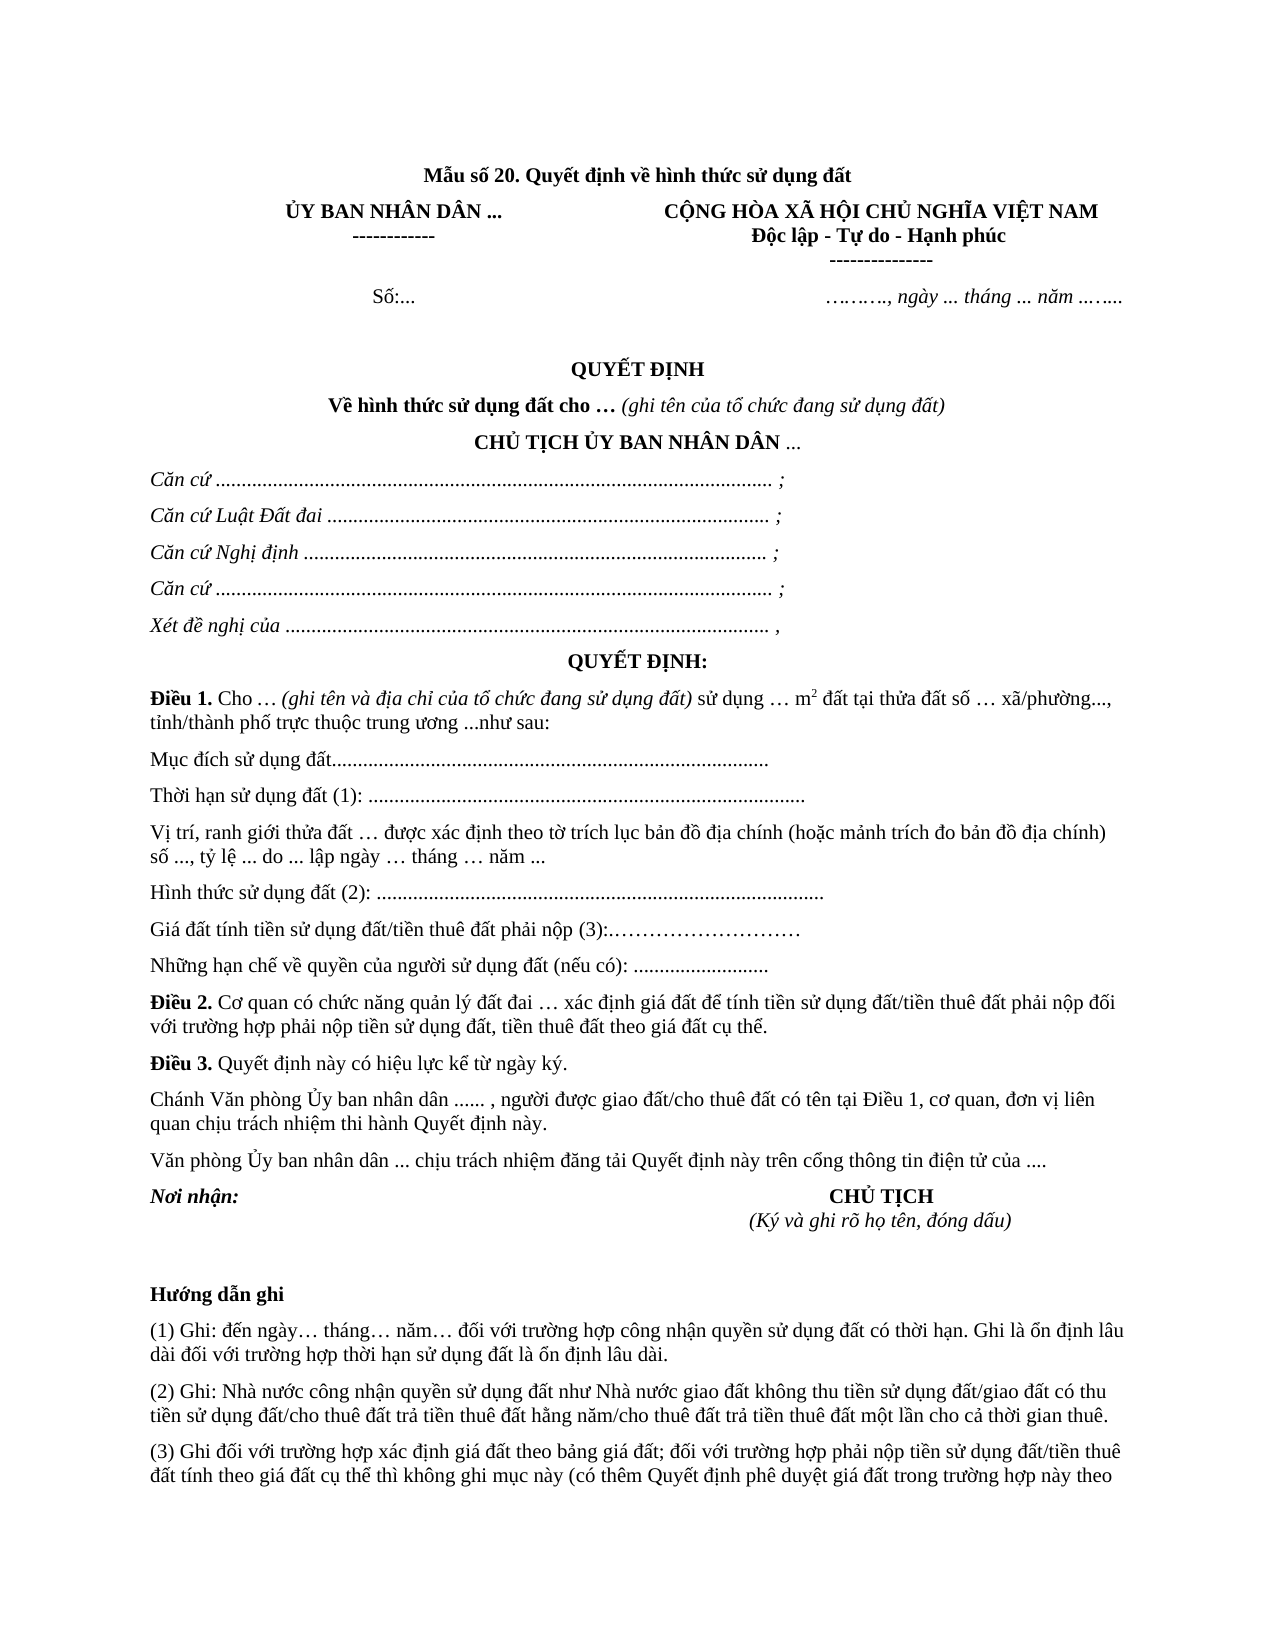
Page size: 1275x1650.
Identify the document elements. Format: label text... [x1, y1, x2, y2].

text Điều 3. Quyết định này có hiệu lực kể từ ngày ký. [150, 1051, 1125, 1075]
text Căn cứ ........................................................................................................... ; [150, 467, 1125, 491]
text Thời hạn sử dụng đất (1): .................................................................................... [150, 783, 1125, 807]
text Hình thức sử dụng đất (2): ...................................................................................... [150, 880, 1125, 904]
table_header CỘNG HÒA XÃ HỘI CHỦ NGHĨA VIỆT NAM Độc lập - Tự do - Hạnh phúc --------------- [638, 187, 1125, 271]
text Căn cứ ........................................................................................................... ; [150, 576, 1125, 600]
text Xét đề nghị của ............................................................................................. , [150, 613, 1125, 637]
text Mục đích sử dụng đất.................................................................................... [150, 747, 1125, 771]
text Mẫu số 20. Quyết định về hình thức sử dụng đất [150, 162, 1125, 187]
table_header CHỦ TỊCH (Ký và ghi rõ họ tên, đóng dấu) [638, 1172, 1125, 1269]
text Chánh Văn phòng Ủy ban nhân dân ...... , người được giao đất/cho thuê đất có tên tại Điều 1, cơ quan, đơn vị liên quan chịu trách nhiệm thi hành Quyết định này. [150, 1087, 1125, 1135]
table_header ỦY BAN NHÂN DÂN ... ------------ [150, 187, 637, 271]
text Điều 1. Cho … (ghi tên và địa chỉ của tổ chức đang sử dụng đất) sử dụng … m2 đất tại thửa đất số … xã/phường..., tỉnh/thành phố trực thuộc trung ương ...như sau: [150, 686, 1125, 734]
text CHỦ TỊCH ỦY BAN NHÂN DÂN ... [150, 430, 1125, 454]
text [150, 1439, 1125, 1487]
text Căn cứ Luật Đất đai ..................................................................................... ; [150, 503, 1125, 527]
text Giá đất tính tiền sử dụng đất/tiền thuê đất phải nộp (3):.……………………… [150, 917, 1125, 941]
table_cell ………., ngày ... tháng ... năm ..…... [638, 271, 1125, 308]
text Hướng dẫn ghi [150, 1282, 1125, 1306]
text Những hạn chế về quyền của người sử dụng đất (nếu có): .......................... [150, 953, 1125, 977]
text Điều 2. Cơ quan có chức năng quản lý đất đai … xác định giá đất để tính tiền sử dụng đất/tiền thuê đất phải nộp đối với trường hợp phải nộp tiền sử dụng đất, tiền thuê đất theo giá đất cụ thể. [150, 990, 1125, 1038]
text QUYẾT ĐỊNH [150, 357, 1125, 381]
text QUYẾT ĐỊNH: [150, 649, 1125, 673]
text (1) Ghi: đến ngày… tháng… năm… đối với trường hợp công nhận quyền sử dụng đất có thời hạn. Ghi là ổn định lâu dài đối với trường hợp thời hạn sử dụng đất là ổn định lâu dài. [150, 1318, 1125, 1366]
text Căn cứ Nghị định ......................................................................................... ; [150, 540, 1125, 564]
text (2) Ghi: Nhà nước công nhận quyền sử dụng đất như Nhà nước giao đất không thu tiền sử dụng đất/giao đất có thu tiền sử dụng đất/cho thuê đất trả tiền thuê đất hằng năm/cho thuê đất trả tiền thuê đất một lần cho cả thời gian thuê. [150, 1379, 1125, 1427]
text Văn phòng Ủy ban nhân dân ... chịu trách nhiệm đăng tải Quyết định này trên cổng thông tin điện tử của .... [150, 1148, 1125, 1172]
table_cell Số:... [150, 271, 637, 308]
text Vị trí, ranh giới thửa đất … được xác định theo tờ trích lục bản đồ địa chính (hoặc mảnh trích đo bản đồ địa chính) số ..., tỷ lệ ... do ... lập ngày … tháng … năm ... [150, 820, 1125, 868]
text Về hình thức sử dụng đất cho … (ghi tên của tổ chức đang sử dụng đất) [150, 393, 1125, 417]
table_header Nơi nhận: [150, 1172, 637, 1269]
